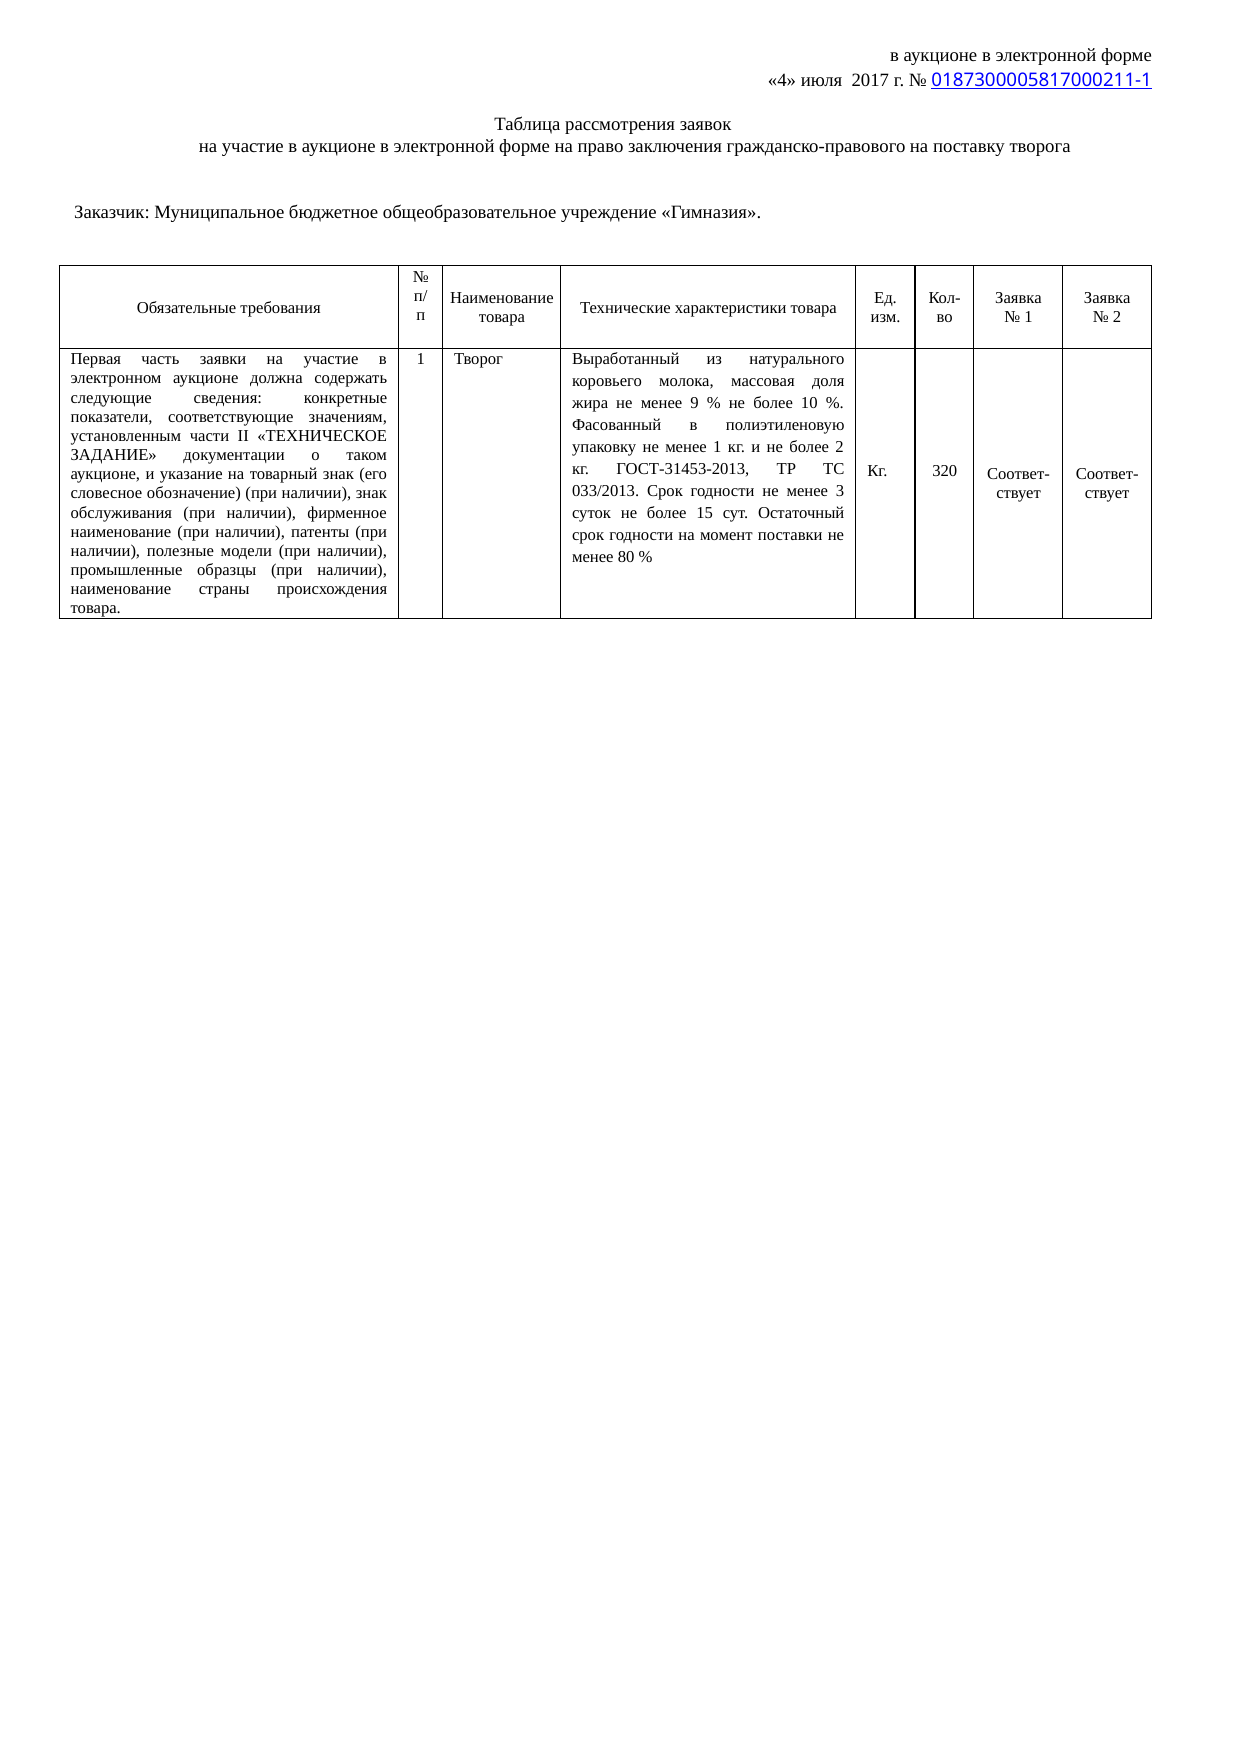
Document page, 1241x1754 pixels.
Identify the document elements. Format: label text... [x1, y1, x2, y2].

table_header Обязательные требования [60, 266, 398, 348]
table_header Технические характеристики товара [561, 266, 855, 348]
text на участие в аукционе в электронной форме на право заключения гражданско-правового на поставку творога [118, 134, 1152, 156]
table_cell 320 [916, 349, 973, 617]
text Таблица рассмотрения заявок [74, 113, 1152, 134]
text в аукционе в электронной форме [694, 44, 1152, 66]
table_header Кол-во [916, 266, 973, 348]
table_header №п/п [399, 266, 442, 348]
text «4» июля 2017 г. № 0187300005817000211-1 [635, 66, 1152, 91]
table_cell Творог [443, 349, 560, 617]
table_cell 1 [399, 349, 442, 617]
table_cell Кг. [856, 349, 914, 617]
table_cell Соответ-ствует [974, 349, 1062, 617]
table_header Заявка № 2 [1063, 266, 1151, 348]
table_cell Выработанный из натурального коровьего молока, массовая доля жира не менее 9 % не более 10 %. Фасованный в полиэтиленовую упаковку не менее 1 кг. и не более 2 кг. ГОСТ-31453-2013, ТР ТС 033/2013. Срок годности не менее 3 суток не более 15 сут. Остаточный срок годности на момент поставки не менее 80 % [561, 349, 855, 617]
table_header Заявка № 1 [974, 266, 1062, 348]
table_cell Соответ-ствует [1063, 349, 1151, 617]
table_header Наименование товара [443, 266, 560, 348]
table_header Ед. изм. [856, 266, 914, 348]
text Заказчик: Муниципальное бюджетное общеобразовательное учреждение «Гимназия». [74, 201, 1152, 222]
table_cell Первая часть заявки на участие в электронном аукционе должна содержать следующие сведения: конкретные показатели, соответствующие значениям, установленным части II «ТЕХНИЧЕСКОЕ ЗАДАНИЕ» документации о таком аукционе, и указание на товарный знак (его словесное обозначение) (при наличии), знак обслуживания (при наличии), фирменное наименование (при наличии), патенты (при наличии), полезные модели (при наличии), промышленные образцы (при наличии), наименование страны происхождения товара. [60, 349, 398, 617]
